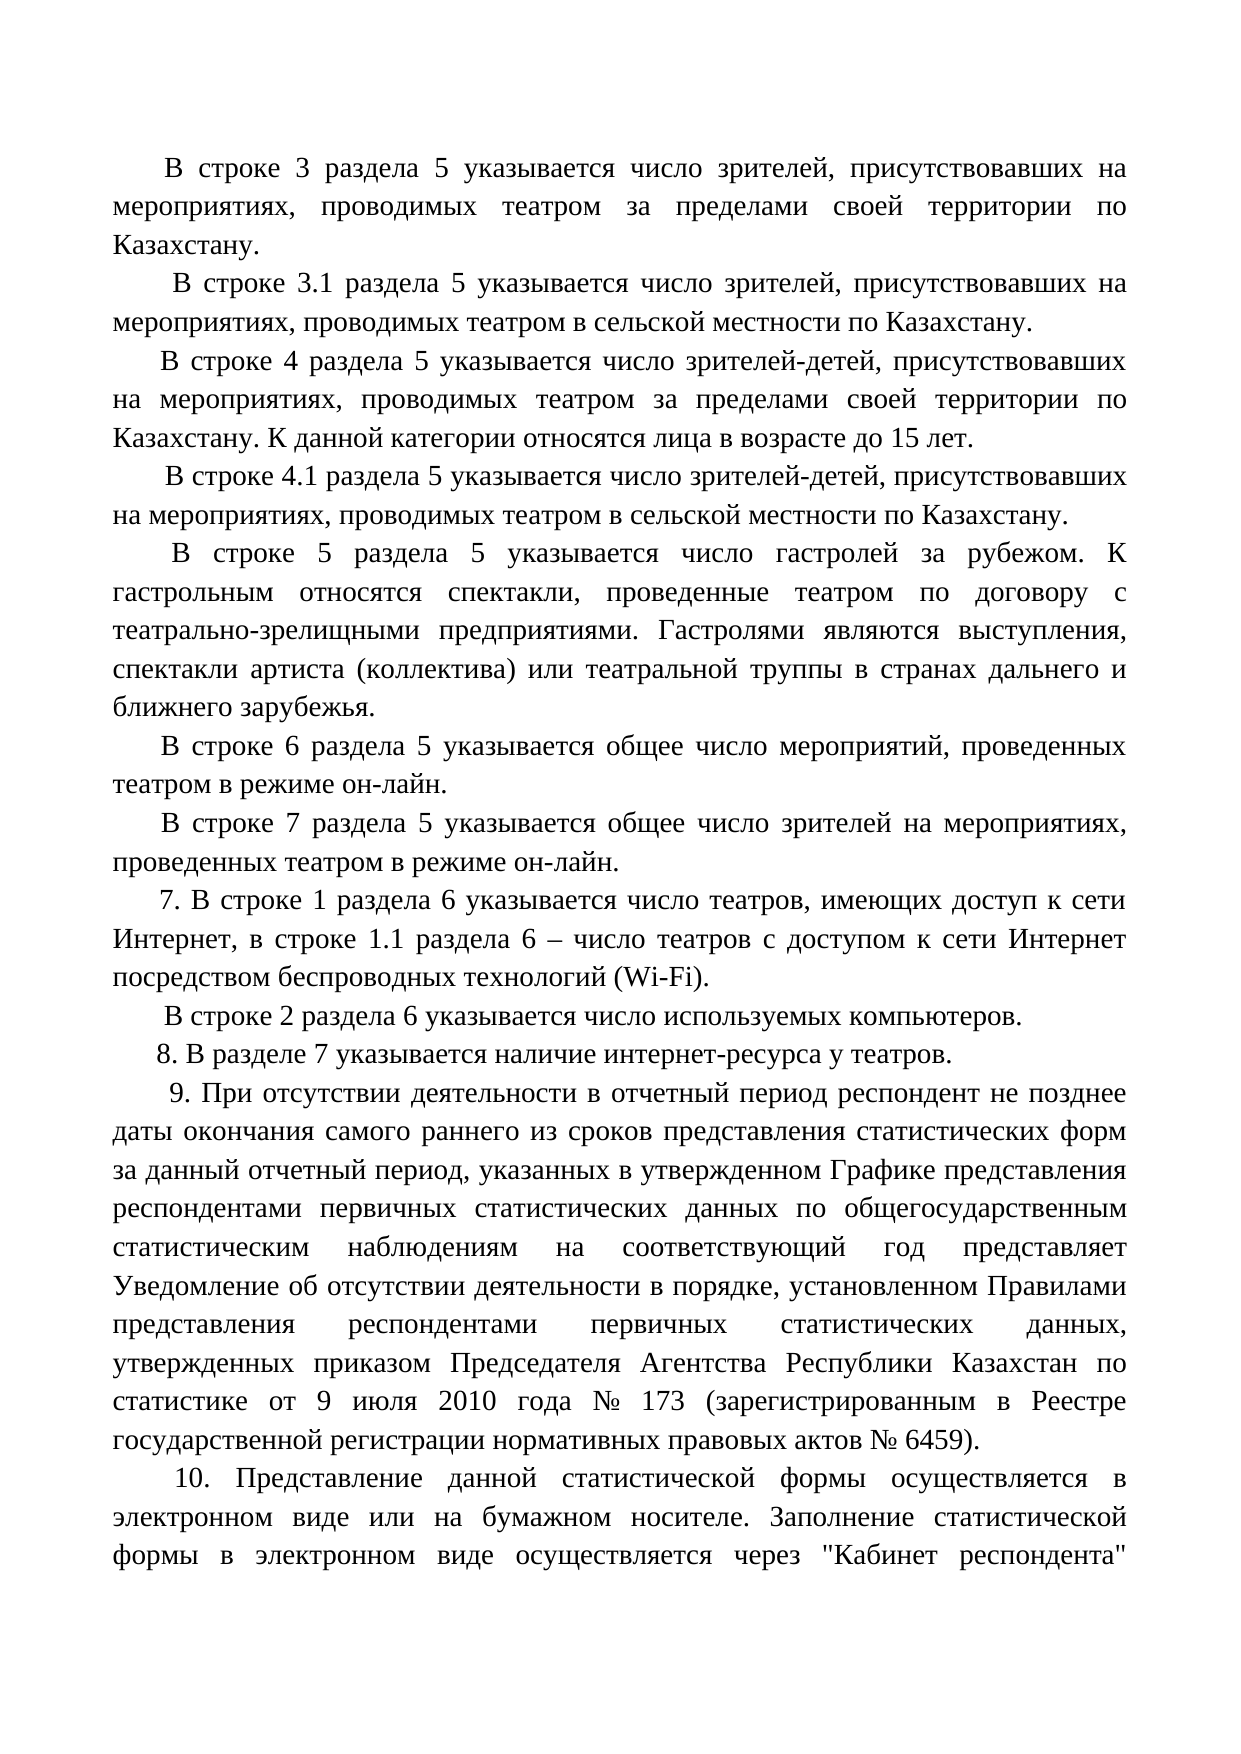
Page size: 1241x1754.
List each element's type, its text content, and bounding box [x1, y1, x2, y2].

text В строке 5 раздела 5 указывается число гастролей за рубежом. К гастрольным относятся спектакли, проведенные театром по договору с театрально-зрелищными предприятиями. Гастролями являются выступления, спектакли артиста (коллектива) или театральной труппы в странах дальнего и ближнего зарубежья. [112, 535, 1128, 723]
text В строке 2 раздела 6 указывается число используемых компьютеров. [112, 998, 1128, 1031]
text 8. В разделе 7 указывается наличие интернет-ресурса у театров. [112, 1036, 1128, 1070]
text В строке 4 раздела 5 указывается число зрителей-детей, присутствовавших на мероприятиях, проводимых театром за пределами своей территории по Казахстану. К данной категории относятся лица в возрасте до 15 лет. [112, 343, 1128, 453]
text В строке 7 раздела 5 указывается общее число зрителей на мероприятиях, проведенных театром в режиме он-лайн. [112, 805, 1128, 877]
text 7. В строке 1 раздела 6 указывается число театров, имеющих доступ к сети Интернет, в строке 1.1 раздела 6 – число театров с доступом к сети Интернет посредством беспроводных технологий (Wi-Fi). [112, 882, 1128, 993]
text В строке 6 раздела 5 указывается общее число мероприятий, проведенных театром в режиме он-лайн. [112, 728, 1128, 800]
text В строке 3 раздела 5 указывается число зрителей, присутствовавших на мероприятиях, проводимых театром за пределами своей территории по Казахстану. [112, 150, 1128, 261]
text В строке 4.1 раздела 5 указывается число зрителей-детей, присутствовавших на мероприятиях, проводимых театром в сельской местности по Казахстану. [112, 458, 1128, 530]
text 9. При отсутствии деятельности в отчетный период респондент не позднее даты окончания самого раннего из сроков представления статистических форм за данный отчетный период, указанных в утвержденном Графике представления респондентами первичных статистических данных по общегосударственным статистическим наблюдениям на соответствующий год представляет Уведомление об отсутствии деятельности в порядке, установленном Правилами представления респондентами первичных статистических данных, утвержденных приказом Председателя Агентства Республики Казахстан по статистике от 9 июля 2010 года № 173 (зарегистрированным в Реестре государственной регистрации нормативных правовых актов № 6459). [112, 1075, 1128, 1455]
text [112, 1460, 1128, 1571]
text В строке 3.1 раздела 5 указывается число зрителей, присутствовавших на мероприятиях, проводимых театром в сельской местности по Казахстану. [112, 266, 1128, 338]
